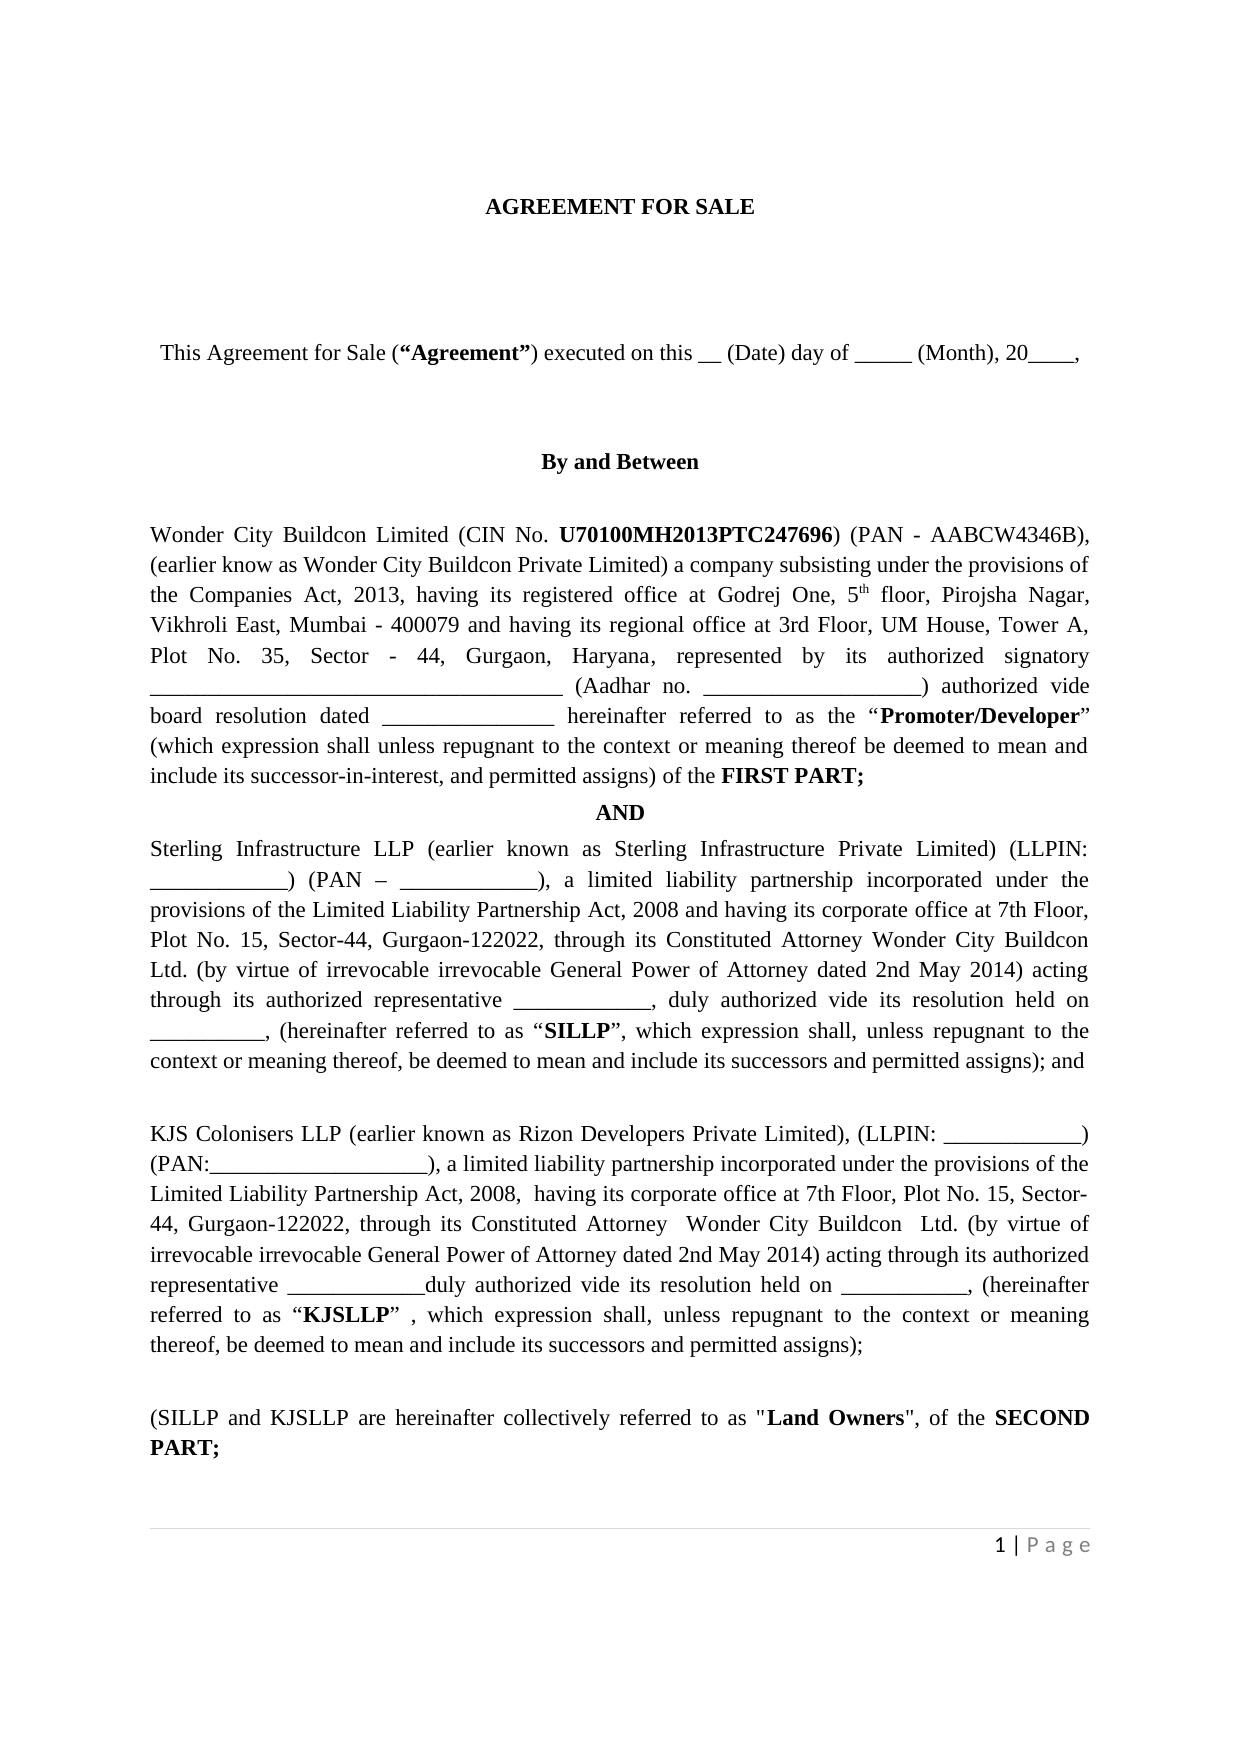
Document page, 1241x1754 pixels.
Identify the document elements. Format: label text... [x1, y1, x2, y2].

text AGREEMENT FOR SALE [150, 193, 1090, 219]
text Sterling Infrastructure LLP (earlier known as Sterling Infrastructure Private Limited) (LLPIN: ____________) (PAN – ____________), a limited liability partnership incorporated under the provisions of the Limited Liability Partnership Act, 2008 and having its corporate office at 7th Floor, Plot No. 15, Sector-44, Gurgaon-122022, through its Constituted Attorney Wonder City Buildcon Ltd. (by virtue of irrevocable irrevocable General Power of Attorney dated 2nd May 2014) acting through its authorized representative ____________, duly authorized vide its resolution held on __________, (hereinafter referred to as “SILLP”, which expression shall, unless repugnant to the context or meaning thereof, be deemed to mean and include its successors and permitted assigns); and [150, 835, 1090, 1073]
text AND [150, 799, 1090, 825]
text Wonder City Buildcon Limited (CIN No. U70100MH2013PTC247696) (PAN - AABCW4346B), (earlier know as Wonder City Buildcon Private Limited) a company subsisting under the provisions of the Companies Act, 2013, having its registered office at Godrej One, 5th floor, Pirojsha Nagar, Vikhroli East, Mumbai - 400079 and having its regional office at 3rd Floor, UM House, Tower A, Plot No. 35, Sector - 44, Gurgaon, Haryana, represented by its authorized signatory ____________________________________ (Aadhar no. ___________________) authorized vide board resolution dated _______________ hereinafter referred to as the “Promoter/Developer” (which expression shall unless repugnant to the context or meaning thereof be deemed to mean and include its successor-in-interest, and permitted assigns) of the FIRST PART; [150, 521, 1090, 789]
text KJS Colonisers LLP (earlier known as Rizon Developers Private Limited), (LLPIN: ____________) (PAN:___________________), a limited liability partnership incorporated under the provisions of the Limited Liability Partnership Act, 2008, having its corporate office at 7th Floor, Plot No. 15, Sector-44, Gurgaon-122022, through its Constituted Attorney Wonder City Buildcon Ltd. (by virtue of irrevocable irrevocable General Power of Attorney dated 2nd May 2014) acting through its authorized representative ____________duly authorized vide its resolution held on ___________, (hereinafter referred to as “KJSLLP” , which expression shall, unless repugnant to the context or meaning thereof, be deemed to mean and include its successors and permitted assigns); [150, 1120, 1090, 1358]
text By and Between [150, 448, 1090, 474]
text This Agreement for Sale (“Agreement”) executed on this __ (Date) day of _____ (Month), 20____, [150, 338, 1090, 365]
text (SILLP and KJSLLP are hereinafter collectively referred to as "Land Owners", of the SECOND PART; [150, 1404, 1090, 1461]
